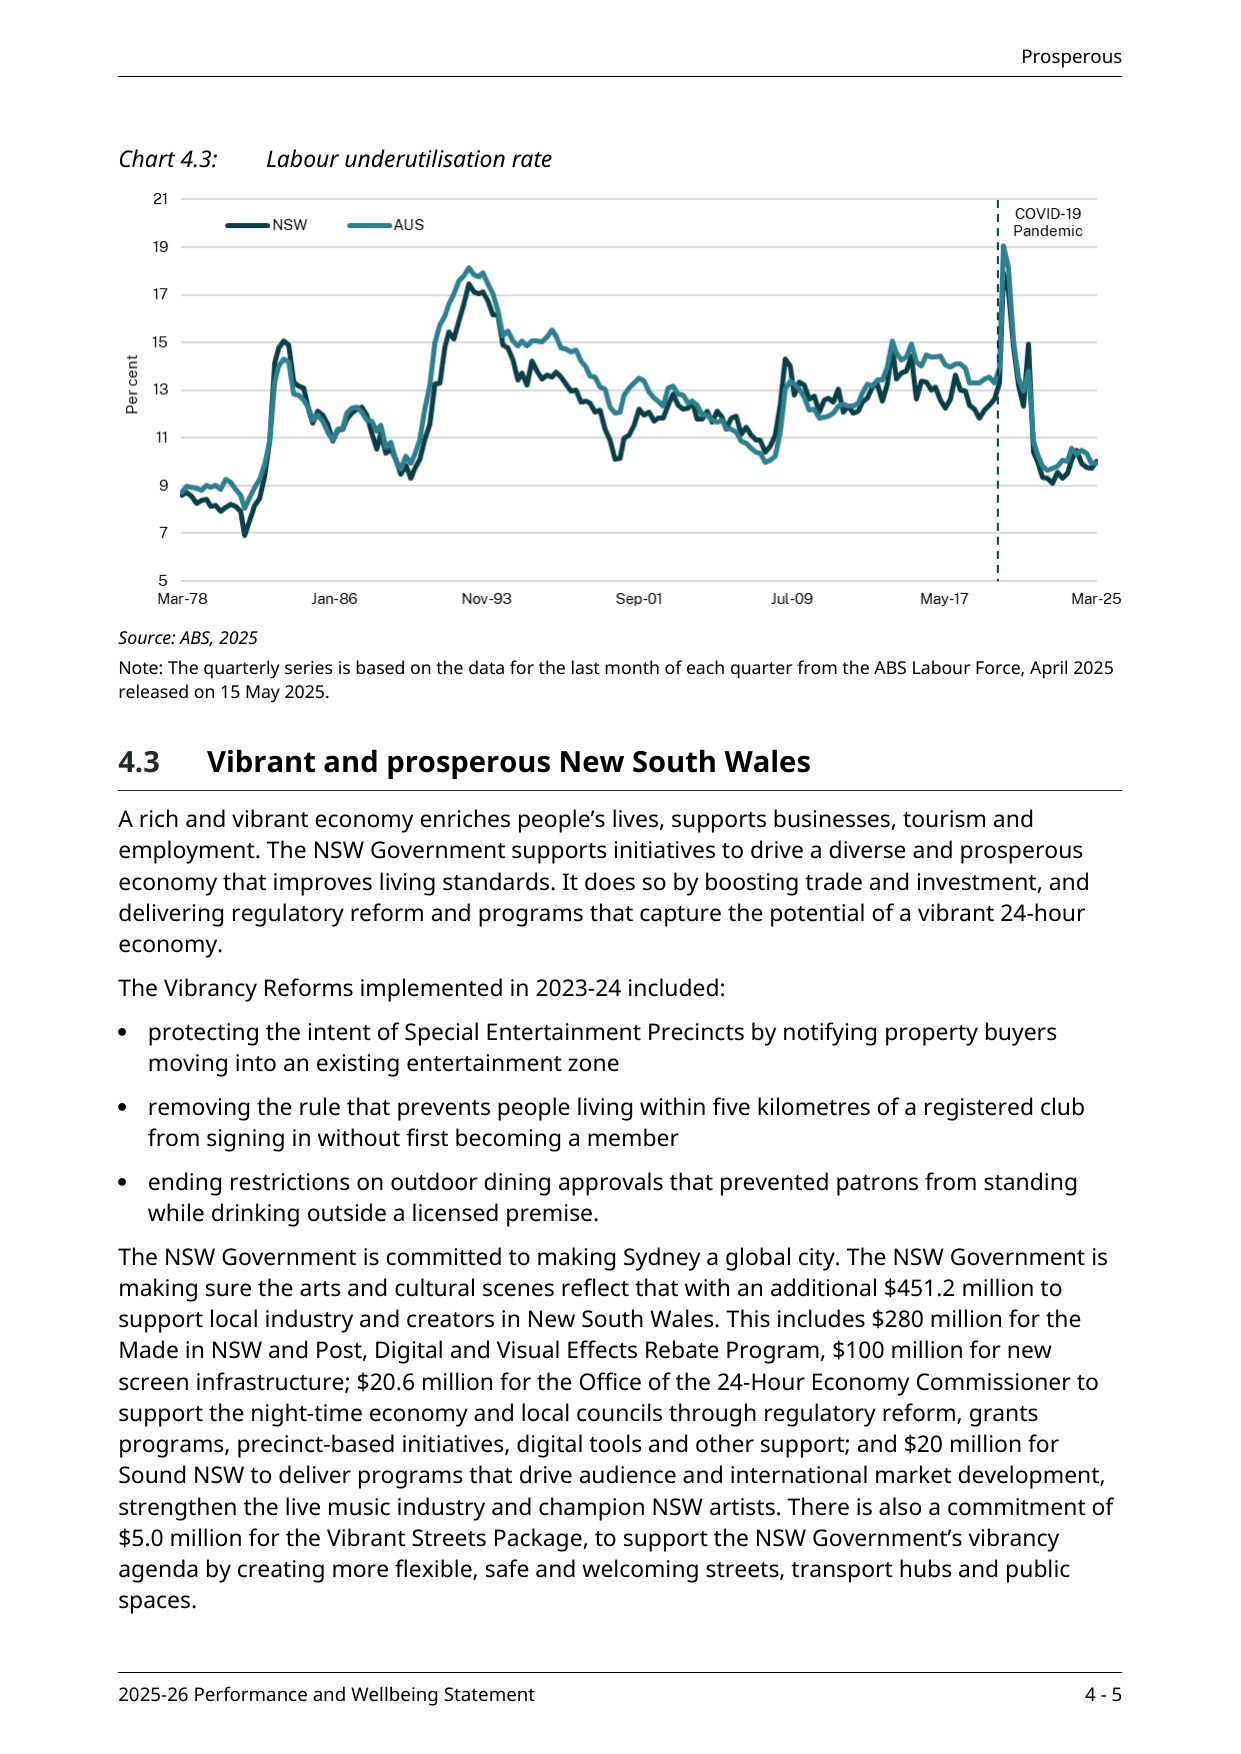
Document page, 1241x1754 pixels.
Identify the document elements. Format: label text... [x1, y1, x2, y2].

text protecting the intent of Special Entertainment Precincts by notifying property buyers moving into an existing entertainment zone [118, 1016, 1122, 1078]
text A rich and vibrant economy enriches people’s lives, supports businesses, tourism and employment. The NSW Government supports initiatives to drive a diverse and prosperous economy that improves living standards. It does so by boosting trade and investment, and delivering regulatory reform and programs that capture the potential of a vibrant 24-hour economy. [118, 803, 1122, 959]
subtitle Vibrant and prosperous New South Wales [118, 742, 1122, 790]
text ending restrictions on outdoor dining approvals that prevented patrons from standing while drinking outside a licensed premise. [118, 1166, 1122, 1228]
text The Vibrancy Reforms implemented in 2023-24 included: [118, 972, 1122, 1003]
picture [118, 186, 1124, 613]
text The NSW Government is committed to making Sydney a global city. The NSW Government is making sure the arts and cultural scenes reflect that with an additional $451.2 million to support local industry and creators in New South Wales. This includes $280 million for the Made in NSW and Post, Digital and Visual Effects Rebate Program, $100 million for new screen infrastructure; $20.6 million for the Office of the 24-Hour Economy Commissioner to support the night-time economy and local councils through regulatory reform, grants programs, precinct-based initiatives, digital tools and other support; and $20 million for Sound NSW to deliver programs that drive audience and international market development, strengthen the live music industry and champion NSW artists. There is also a commitment of $5.0 million for the Vibrant Streets Package, to support the NSW Government’s vibrancy agenda by creating more flexible, safe and welcoming streets, transport hubs and public spaces. [118, 1241, 1122, 1616]
text Source: ABS, 2025 [118, 625, 1122, 649]
text Note: The quarterly series is based on the data for the last month of each quarter from the ABS Labour Force, April 2025 released on 15 May 2025. [118, 656, 1122, 704]
text Labour underutilisation rate [118, 143, 1122, 174]
text removing the rule that prevents people living within five kilometres of a registered club from signing in without first becoming a member [118, 1091, 1122, 1153]
